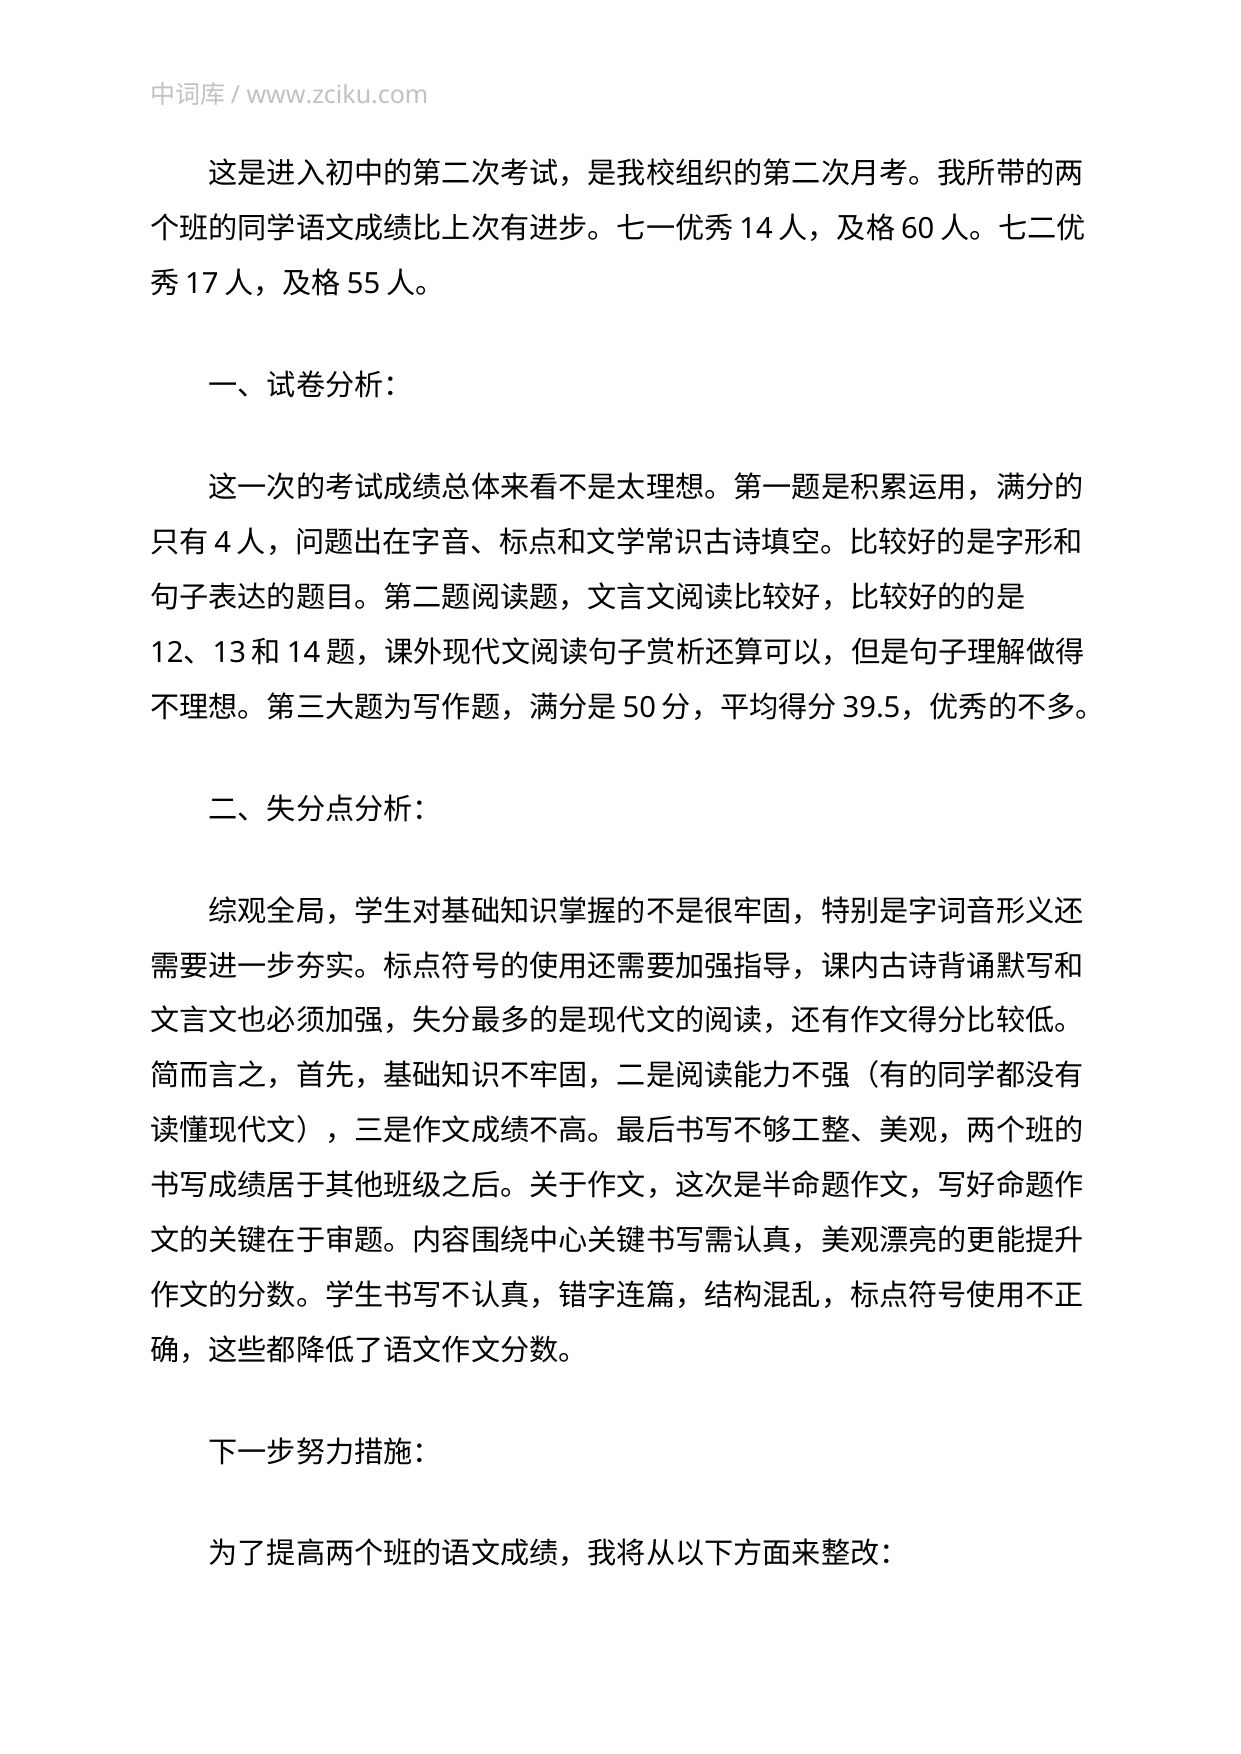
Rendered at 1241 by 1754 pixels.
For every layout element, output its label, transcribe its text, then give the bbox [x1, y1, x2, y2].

text 为了提高两个班的语文成绩，我将从以下方面来整改： [150, 1530, 1090, 1572]
text 综观全局，学生对基础知识掌握的不是很牢固，特别是字词音形义还需要进一步夯实。标点符号的使用还需要加强指导，课内古诗背诵默写和文言文也必须加强，失分最多的是现代文的阅读，还有作文得分比较低。简而言之，首先，基础知识不牢固，二是阅读能力不强（有的同学都没有读懂现代文），三是作文成绩不高。最后书写不够工整、美观，两个班的书写成绩居于其他班级之后。关于作文，这次是半命题作文，写好命题作文的关键在于审题。内容围绕中心关键书写需认真，美观漂亮的更能提升作文的分数。学生书写不认真，错字连篇，结构混乱，标点符号使用不正确，这些都降低了语文作文分数。 [150, 887, 1090, 1369]
text 这是进入初中的第二次考试，是我校组织的第二次月考。我所带的两个班的同学语文成绩比上次有进步。七一优秀14人，及格60人。七二优秀17人，及格55人。 [150, 150, 1090, 302]
text 这一次的考试成绩总体来看不是太理想。第一题是积累运用，满分的只有4人，问题出在字音、标点和文学常识古诗填空。比较好的是字形和句子表达的题目。第二题阅读题，文言文阅读比较好，比较好的的是12、13和14题，课外现代文阅读句子赏析还算可以，但是句子理解做得不理想。第三大题为写作题，满分是50分，平均得分39.5，优秀的不多。 [150, 464, 1090, 726]
text 二、失分点分析： [150, 785, 1090, 828]
text 下一步努力措施： [150, 1428, 1090, 1470]
text 一、试卷分析： [150, 362, 1090, 404]
